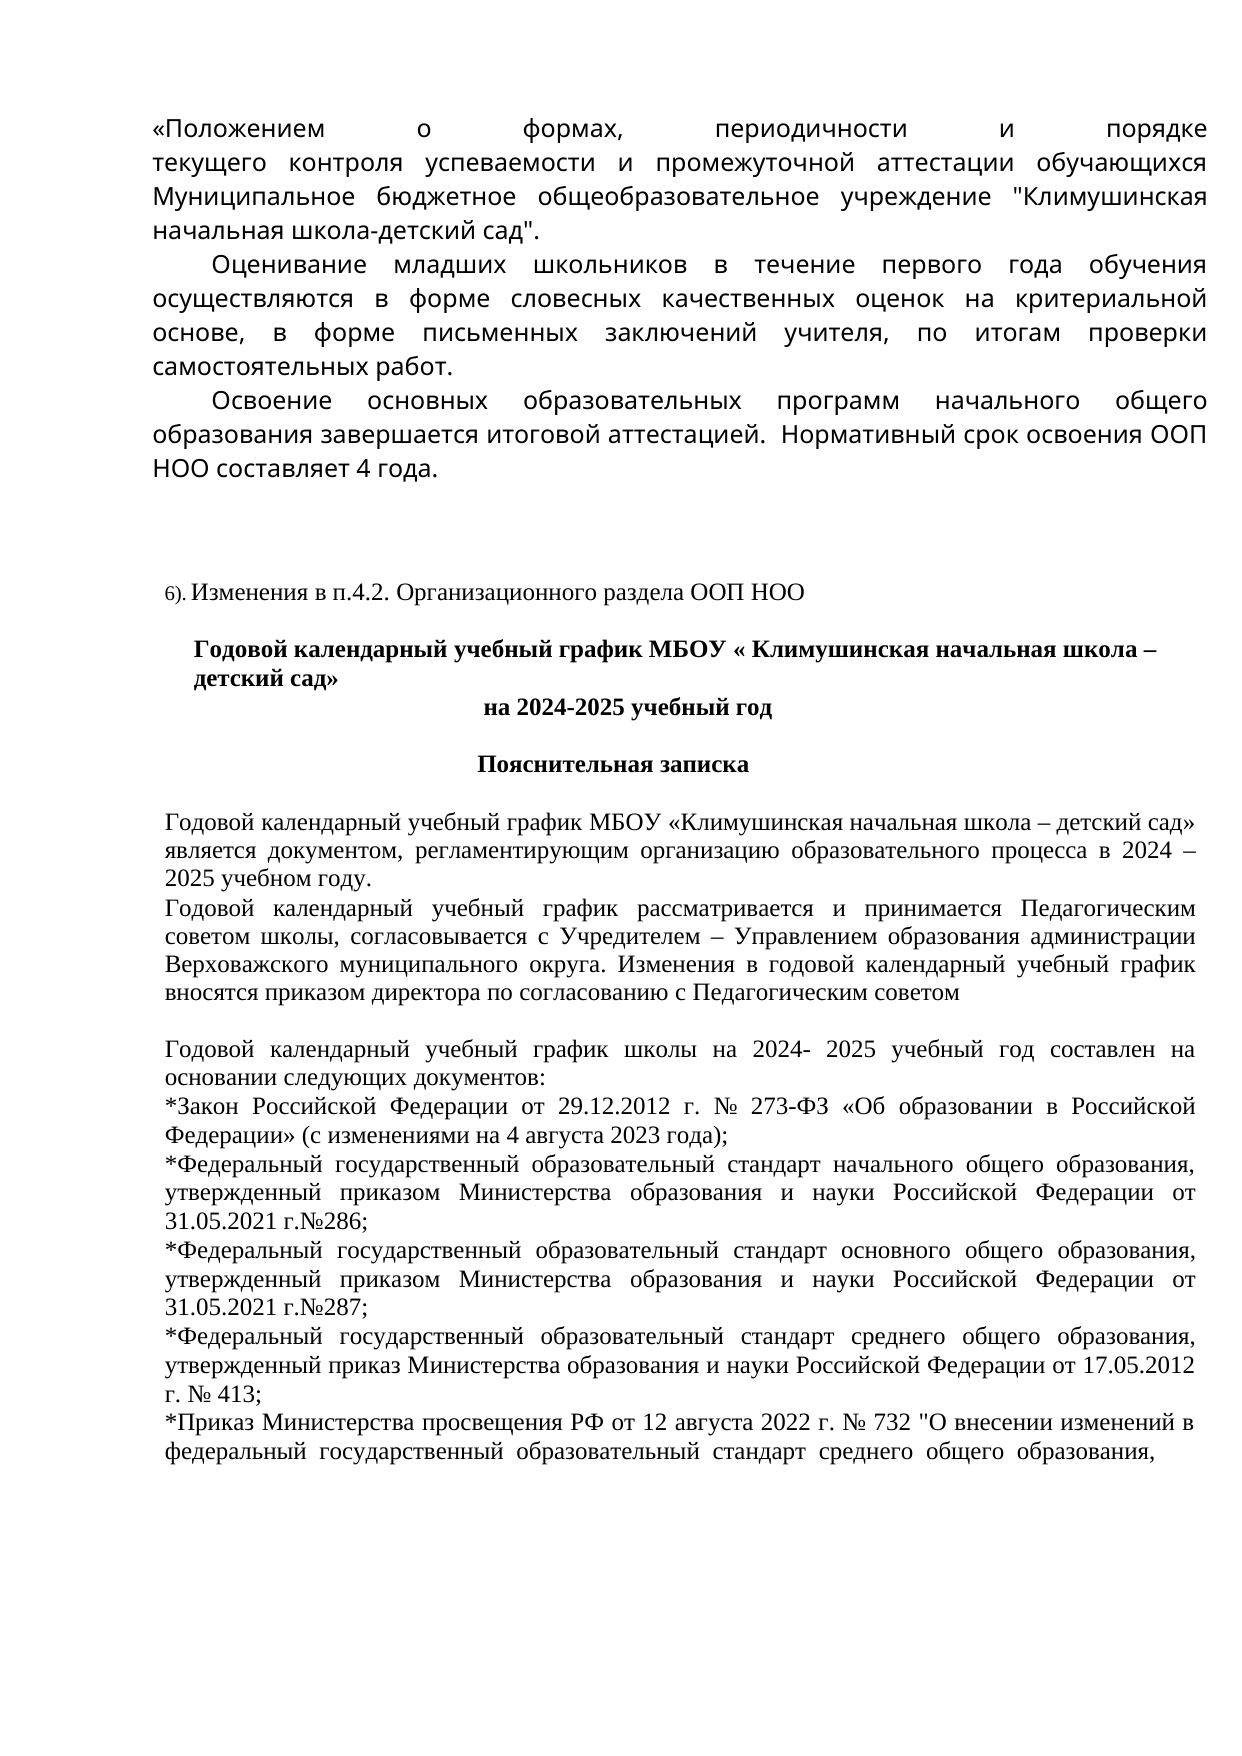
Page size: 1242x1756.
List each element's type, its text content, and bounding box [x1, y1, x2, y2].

text *Федеральный государственный образовательный стандарт среднего общего образования, утвержденный приказ Министерства образования и науки Российской Федерации от 17.05.2012 г. № 413; [164, 1321, 1196, 1407]
text Оценивание младших школьников в течение первого года обучения осуществляются в форме словесных качественных оценок на критериальной основе, в форме письменных заключений учителя, по итогам проверки самостоятельных работ. [152, 247, 1208, 383]
text *Приказ Министерства просвещения РФ от 12 августа 2022 г. № 732 "О внесении изменений в федеральный государственный образовательный стандарт среднего общего образования, [164, 1407, 1196, 1465]
text Освоение основных образовательных программ начального общего образования завершается итоговой аттестацией. Нормативный срок освоения ООП НОО составляет 4 года. [152, 383, 1208, 485]
subtitle Годовой календарный учебный график МБОУ « Климушинская начальная школа – детский сад» [193, 634, 1208, 692]
text *Закон Российской Федерации от 29.12.2012 г. № 273-ФЗ «Об образовании в Российской Федерации» (с изменениями на 4 августа 2023 года); [164, 1091, 1196, 1149]
text Годовой календарный учебный график рассматривается и принимается Педагогическим советом школы, согласовывается с Учредителем – Управлением образования администрации Верховажского муниципального округа. Изменения в годовой календарный учебный график вносятся приказом директора по согласованию с Педагогическим советом [164, 893, 1196, 1006]
text *Федеральный государственный образовательный стандарт начального общего образования, утвержденный приказом Министерства образования и науки Российской Федерации от 31.05.2021 г.№286; [164, 1149, 1196, 1235]
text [152, 110, 1208, 247]
text *Федеральный государственный образовательный стандарт основного общего образования, утвержденный приказом Министерства образования и науки Российской Федерации от 31.05.2021 г.№287; [164, 1235, 1196, 1321]
list Изменения в п.4.2. Организационного раздела ООП НОО [164, 577, 1208, 606]
text Годовой календарный учебный график школы на 2024- 2025 учебный год составлен на основании следующих документов: [164, 1034, 1196, 1091]
text Годовой календарный учебный график МБОУ «Климушинская начальная школа – детский сад» является документом, регламентирующим организацию образовательного процесса в 2024 – 2025 учебном году. [164, 807, 1196, 892]
text на 2024-2025 учебный год Пояснительная записка [477, 692, 774, 778]
